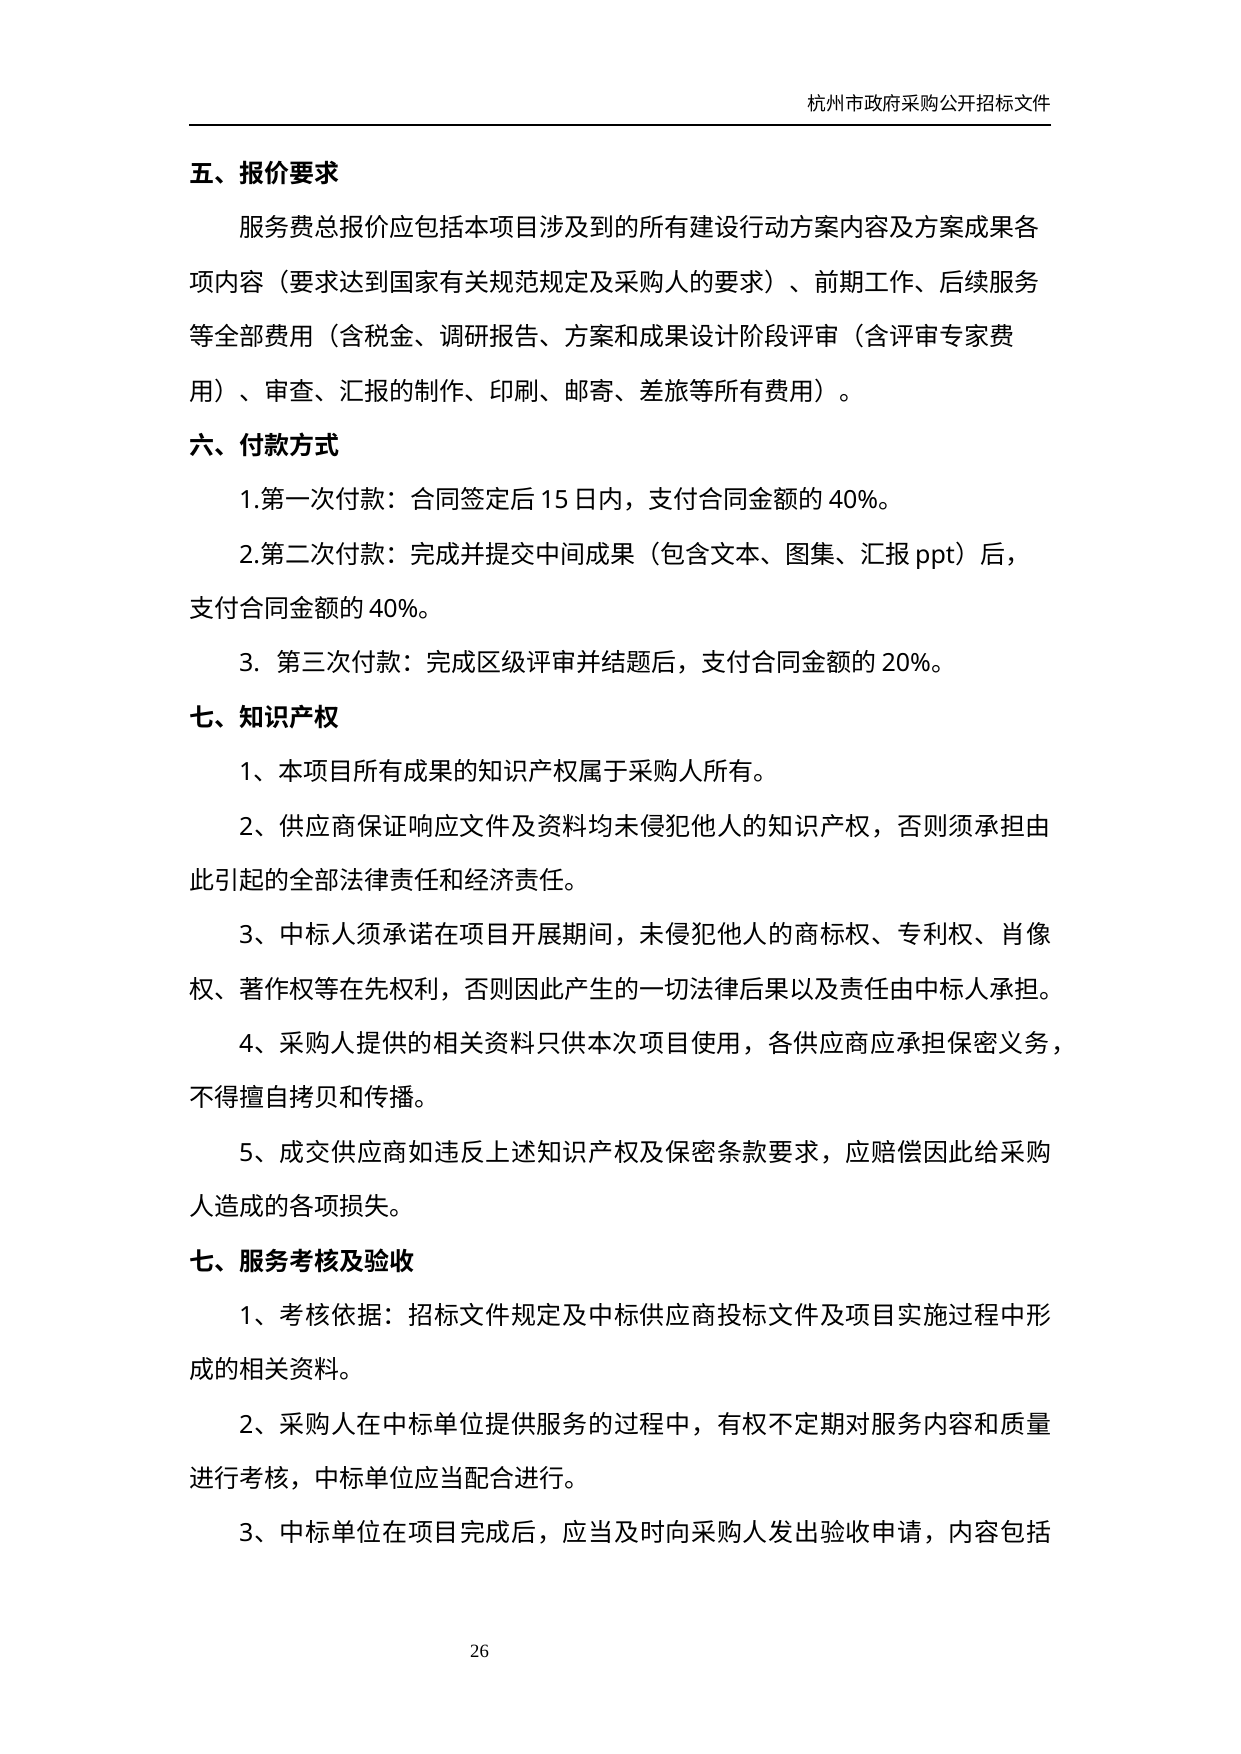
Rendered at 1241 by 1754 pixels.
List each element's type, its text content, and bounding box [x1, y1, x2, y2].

text 5、成交供应商如违反上述知识产权及保密条款要求，应赔偿因此给采购人造成的各项损失。 [189, 1132, 1051, 1223]
text 七、服务考核及验收 [189, 1241, 1051, 1277]
text 1.第一次付款：合同签定后15日内，支付合同金额的40%。 [189, 480, 1051, 516]
text 2、供应商保证响应文件及资料均未侵犯他人的知识产权，否则须承担由此引起的全部法律责任和经济责任。 [189, 806, 1051, 897]
text 2、采购人在中标单位提供服务的过程中，有权不定期对服务内容和质量进行考核，中标单位应当配合进行。 [189, 1404, 1051, 1495]
text 六、付款方式 [189, 425, 1051, 462]
text 3、中标人须承诺在项目开展期间，未侵犯他人的商标权、专利权、肖像权、著作权等在先权利，否则因此产生的一切法律后果以及责任由中标人承担。 [189, 915, 1051, 1005]
text 服务费总报价应包括本项目涉及到的所有建设行动方案内容及方案成果各项内容（要求达到国家有关规范规定及采购人的要求）、前期工作、后续服务等全部费用（含税金、调研报告、方案和成果设计阶段评审（含评审专家费用）、审查、汇报的制作、印刷、邮寄、差旅等所有费用）。 [189, 208, 1051, 407]
text 1、本项目所有成果的知识产权属于采购人所有。 [189, 752, 1051, 788]
text 七、知识产权 [189, 697, 1051, 733]
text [189, 1513, 1051, 1549]
text 五、报价要求 [189, 153, 1051, 190]
text 1、考核依据：招标文件规定及中标供应商投标文件及项目实施过程中形成的相关资料。 [189, 1295, 1051, 1386]
text 2.第二次付款：完成并提交中间成果（包含文本、图集、汇报ppt）后，支付合同金额的40%。 [189, 534, 1051, 625]
text 3. 第三次付款：完成区级评审并结题后，支付合同金额的20%。 [189, 643, 1051, 679]
text 4、采购人提供的相关资料只供本次项目使用，各供应商应承担保密义务，不得擅自拷贝和传播。 [189, 1023, 1051, 1114]
